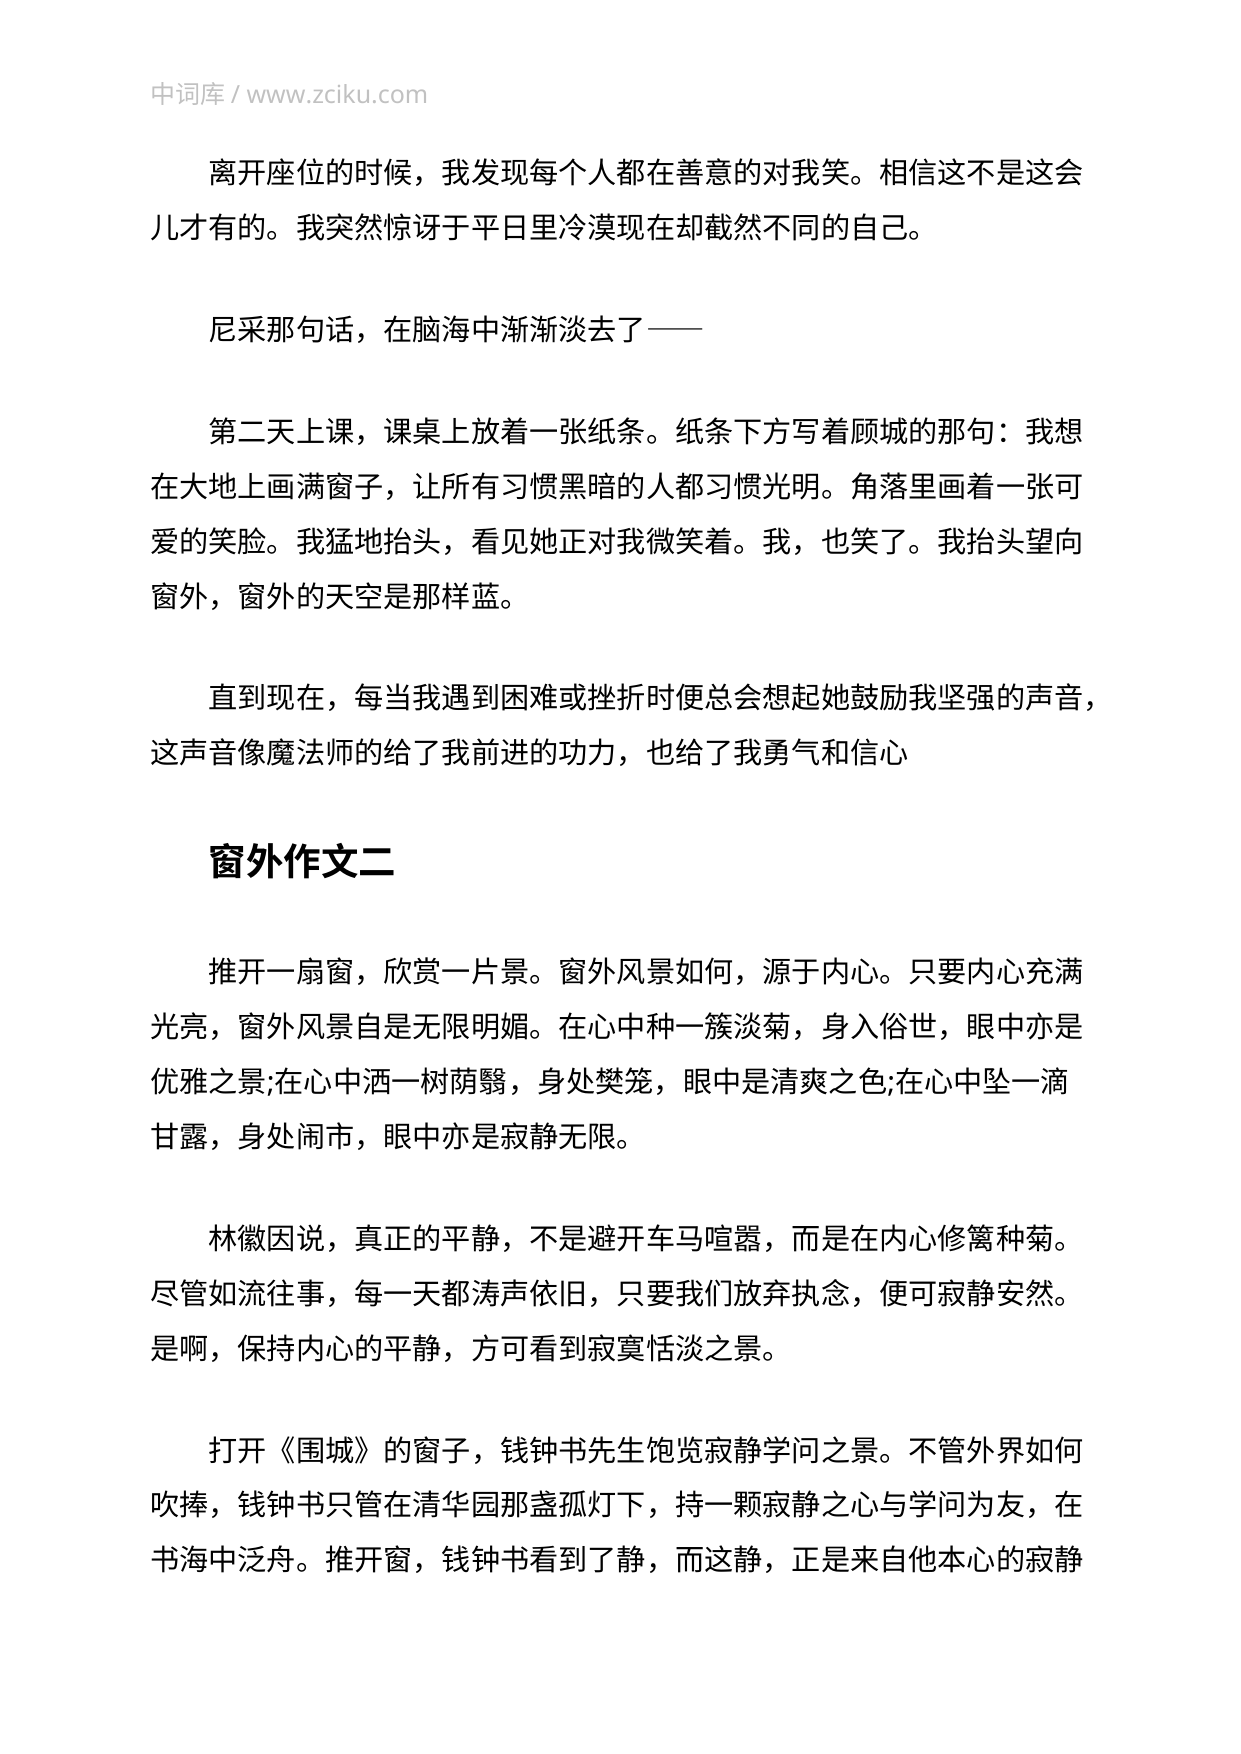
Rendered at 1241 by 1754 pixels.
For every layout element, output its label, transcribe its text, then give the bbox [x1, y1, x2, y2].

text 林徽因说，真正的平静，不是避开车马喧嚣，而是在内心修篱种菊。尽管如流往事，每一天都涛声依旧，只要我们放弃执念，便可寂静安然。是啊，保持内心的平静，方可看到寂寞恬淡之景。 [150, 1216, 1090, 1368]
text 窗外作文二 [150, 832, 1090, 886]
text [150, 1427, 1090, 1579]
text 尼采那句话，在脑海中渐渐淡去了—— [150, 307, 1090, 349]
text 第二天上课，课桌上放着一张纸条。纸条下方写着顾城的那句：我想在大地上画满窗子，让所有习惯黑暗的人都习惯光明。角落里画着一张可爱的笑脸。我猛地抬头，看见她正对我微笑着。我，也笑了。我抬头望向窗外，窗外的天空是那样蓝。 [150, 408, 1090, 615]
text 直到现在，每当我遇到困难或挫折时便总会想起她鼓励我坚强的声音，这声音像魔法师的给了我前进的功力，也给了我勇气和信心 [150, 675, 1090, 772]
text 离开座位的时候，我发现每个人都在善意的对我笑。相信这不是这会儿才有的。我突然惊讶于平日里冷漠现在却截然不同的自己。 [150, 150, 1090, 247]
text 推开一扇窗，欣赏一片景。窗外风景如何，源于内心。只要内心充满光亮，窗外风景自是无限明媚。在心中种一簇淡菊，身入俗世，眼中亦是优雅之景;在心中洒一树荫翳，身处樊笼，眼中是清爽之色;在心中坠一滴甘露，身处闹市，眼中亦是寂静无限。 [150, 949, 1090, 1156]
